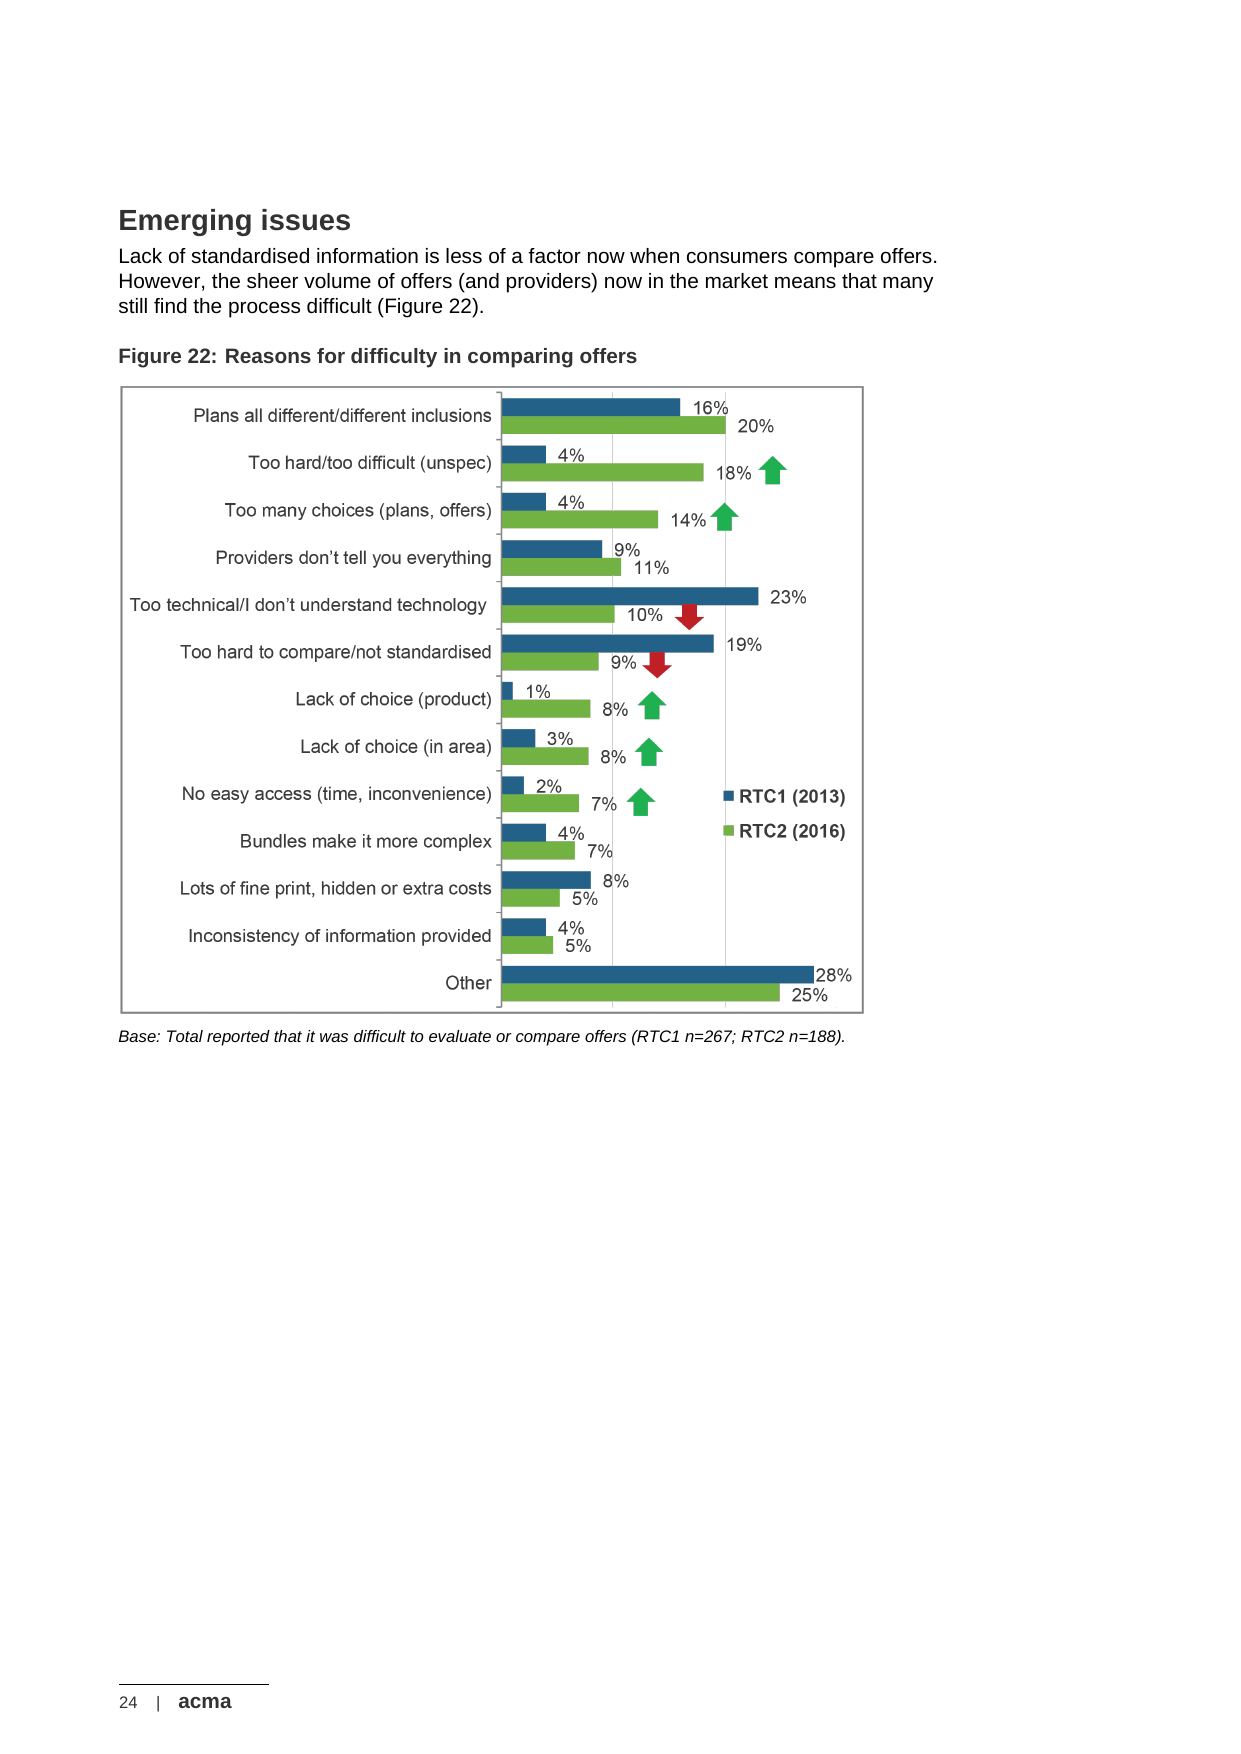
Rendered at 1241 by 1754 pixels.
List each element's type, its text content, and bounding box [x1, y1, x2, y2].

text Figure 22: Reasons for difficulty in comparing offers [118, 342, 945, 367]
subtitle Emerging issues [118, 203, 945, 236]
picture [118, 384, 873, 1018]
text Lack of standardised information is less of a factor now when consumers compare offers. However, the sheer volume of offers (and providers) now in the market means that many still find the process difficult (Figure 22). [118, 242, 945, 317]
text Base: Total reported that it was difficult to evaluate or compare offers (RTC1 n=267; RTC2 n=188). [118, 1026, 945, 1046]
